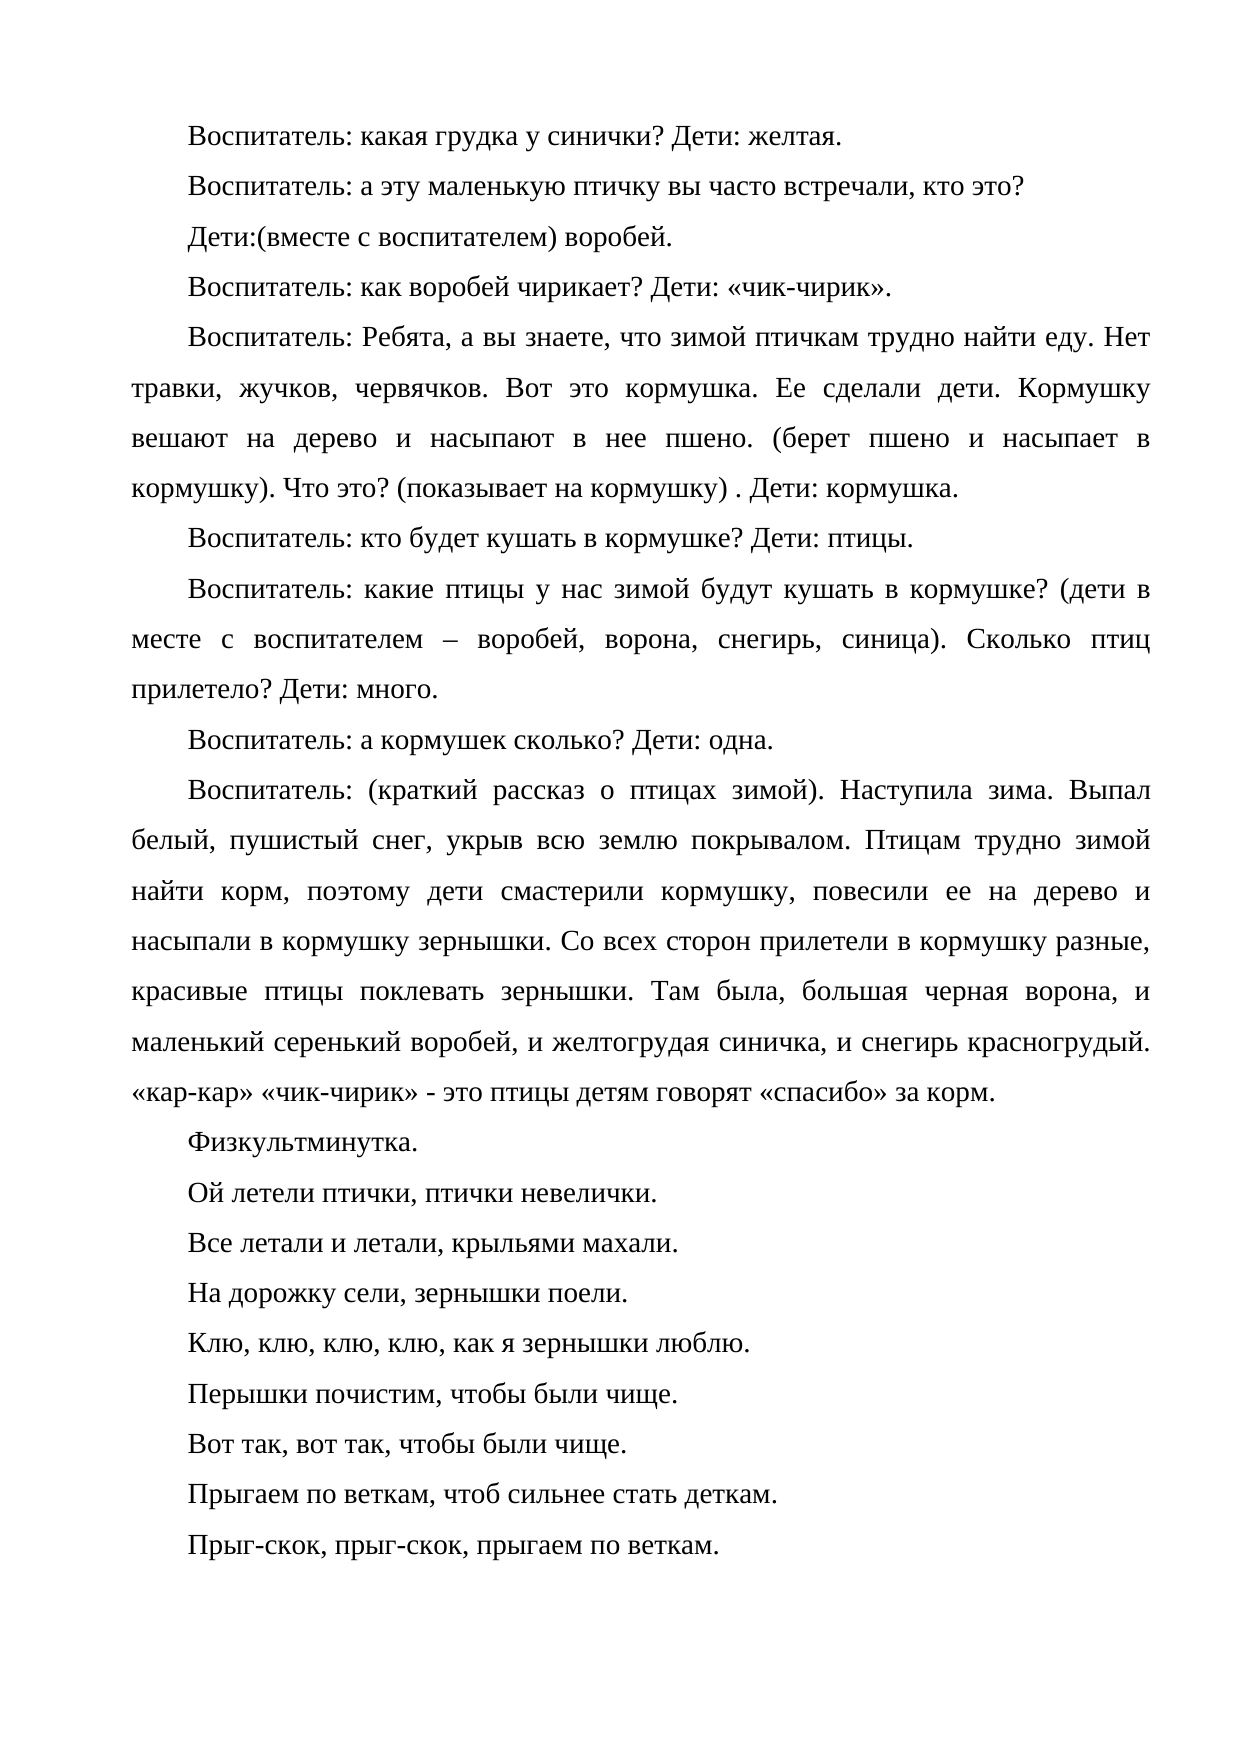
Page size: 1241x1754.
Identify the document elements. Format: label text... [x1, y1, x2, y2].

text Ой летели птички, птички невелички. [131, 1175, 1152, 1208]
text Воспитатель: Ребята, а вы знаете, что зимой птичкам трудно найти еду. Нет травки, жучков, червячков. Вот это кормушка. Ее сделали дети. Кормушку вешают на дерево и насыпают в нее пшено. (берет пшено и насыпает в кормушку). Что это? (показывает на кормушку) . Дети: кормушка. [131, 319, 1152, 504]
text Воспитатель: а эту маленькую птичку вы часто встречали, кто это? [131, 168, 1152, 202]
text Все летали и летали, крыльями махали. [131, 1225, 1152, 1258]
text Физкультминутка. [131, 1124, 1152, 1158]
text Воспитатель: а кормушек сколько? Дети: одна. [131, 722, 1152, 755]
text Воспитатель: (краткий рассказ о птицах зимой). Наступила зима. Выпал белый, пушистый снег, укрыв всю землю покрывалом. Птицам трудно зимой найти корм, поэтому дети смастерили кормушку, повесили ее на дерево и насыпали в кормушку зернышки. Со всех сторон прилетели в кормушку разные, красивые птицы поклевать зернышки. Там была, большая черная ворона, и маленький серенький воробей, и желтогрудая синичка, и снегирь красногрудый. «кар-кар» «чик-чирик» - это птицы детям говорят «спасибо» за корм. [131, 772, 1152, 1108]
text Воспитатель: как воробей чирикает? Дети: «чик-чирик». [131, 269, 1152, 303]
text Дети:(вместе с воспитателем) воробей. [131, 219, 1152, 252]
text Перышки почистим, чтобы были чище. [131, 1376, 1152, 1409]
text Прыгаем по веткам, чтоб сильнее стать деткам. [131, 1477, 1152, 1510]
text Воспитатель: какие птицы у нас зимой будут кушать в кормушке? (дети в месте с воспитателем – воробей, ворона, снегирь, синица). Сколько птиц прилетело? Дети: много. [131, 571, 1152, 705]
text Вот так, вот так, чтобы были чище. [131, 1426, 1152, 1460]
text Воспитатель: кто будет кушать в кормушке? Дети: птицы. [131, 521, 1152, 554]
text На дорожку сели, зернышки поели. [131, 1275, 1152, 1309]
text Воспитатель: какая грудка у синички? Дети: желтая. [131, 118, 1152, 152]
text Прыг-скок, прыг-скок, прыгаем по веткам. [131, 1527, 1152, 1560]
text Клю, клю, клю, клю, как я зернышки люблю. [131, 1326, 1152, 1359]
